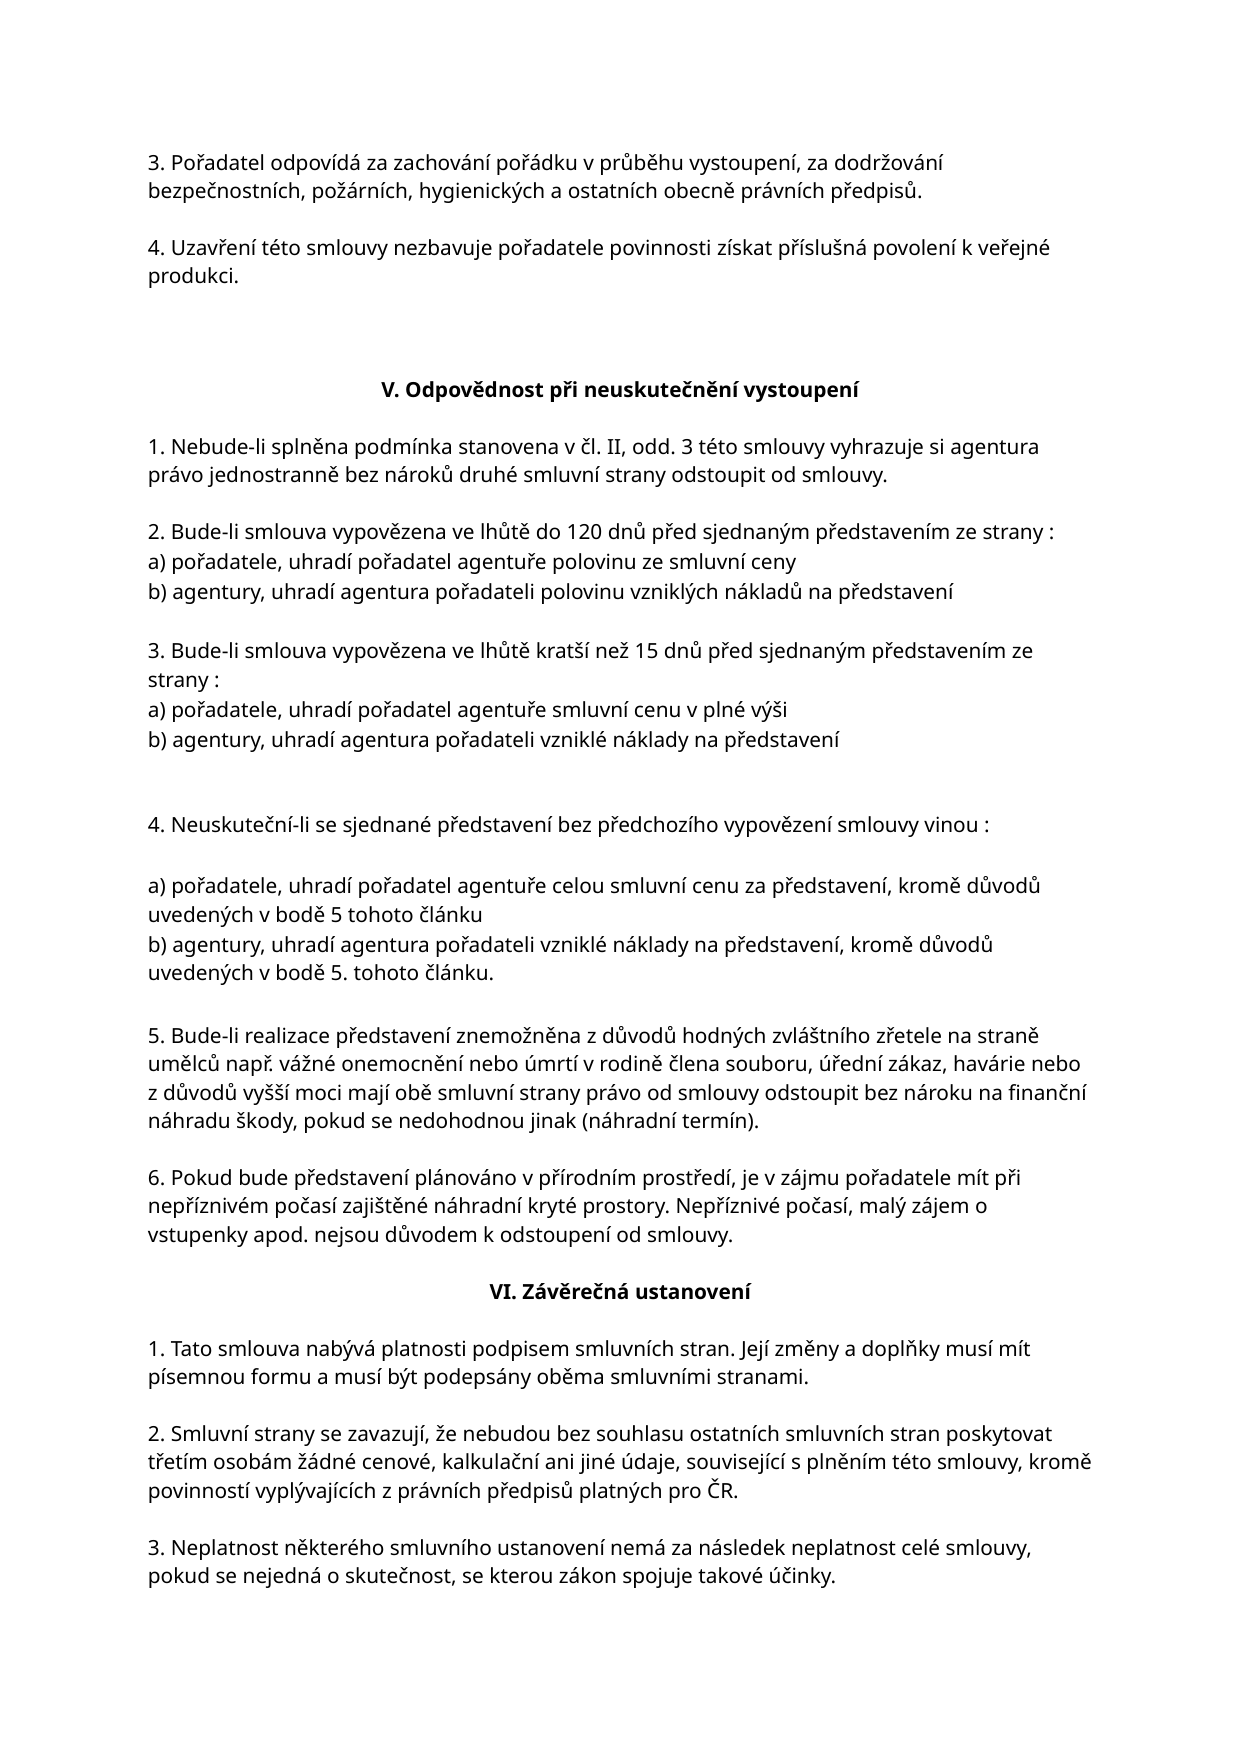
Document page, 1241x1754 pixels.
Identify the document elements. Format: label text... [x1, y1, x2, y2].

text b) agentury, uhradí agentura pořadateli vzniklé náklady na představení, kromě důvodů uvedených v bodě 5. tohoto článku. [148, 930, 1093, 987]
text 4. Uzavření této smlouvy nezbavuje pořadatele povinnosti získat příslušná povolení k veřejné produkci. [148, 233, 1093, 290]
text a) pořadatele, uhradí pořadatel agentuře polovinu ze smluvní ceny [148, 547, 1093, 576]
text 4. Neuskuteční-li se sjednané představení bez předchozího vypovězení smlouvy vinou : [148, 811, 1093, 839]
text 1. Nebude-li splněna podmínka stanovena v čl. II, odd. 3 této smlouvy vyhrazuje si agentura právo jednostranně bez nároků druhé smluvní strany odstoupit od smlouvy. [148, 432, 1093, 489]
text a) pořadatele, uhradí pořadatel agentuře smluvní cenu v plné výši [148, 695, 1093, 723]
text a) pořadatele, uhradí pořadatel agentuře celou smluvní cenu za představení, kromě důvodů uvedených v bodě 5 tohoto článku [148, 871, 1093, 928]
text 5. Bude-li realizace představení znemožněna z důvodů hodných zvláštního zřetele na straně umělců např. vážné onemocnění nebo úmrtí v rodině člena souboru, úřední zákaz, havárie nebo z důvodů vyšší moci mají obě smluvní strany právo od smlouvy odstoupit bez nároku na finanční náhradu škody, pokud se nedohodnou jinak (náhradní termín). [148, 1021, 1093, 1135]
text 3. Neplatnost některého smluvního ustanovení nemá za následek neplatnost celé smlouvy, pokud se nejedná o skutečnost, se kterou zákon spojuje takové účinky. [148, 1533, 1093, 1590]
text 6. Pokud bude představení plánováno v přírodním prostředí, je v zájmu pořadatele mít při nepříznivém počasí zajištěné náhradní kryté prostory. Nepříznivé počasí, malý zájem o vstupenky apod. nejsou důvodem k odstoupení od smlouvy. [148, 1163, 1093, 1248]
text VI. Závěrečná ustanovení [148, 1277, 1093, 1305]
text b) agentury, uhradí agentura pořadateli vzniklé náklady na představení [148, 725, 1093, 754]
text 2. Smluvní strany se zavazují, že nebudou bez souhlasu ostatních smluvních stran poskytovat třetím osobám žádné cenové, kalkulační ani jiné údaje, související s plněním této smlouvy, kromě povinností vyplývajících z právních předpisů platných pro ČR. [148, 1419, 1093, 1504]
text V. Odpovědnost při neuskutečnění vystoupení [148, 375, 1093, 403]
text b) agentury, uhradí agentura pořadateli polovinu vzniklých nákladů na představení [148, 577, 1093, 606]
text 1. Tato smlouva nabývá platnosti podpisem smluvních stran. Její změny a doplňky musí mít písemnou formu a musí být podepsány oběma smluvními stranami. [148, 1334, 1093, 1391]
text 3. Pořadatel odpovídá za zachování pořádku v průběhu vystoupení, za dodržování bezpečnostních, požárních, hygienických a ostatních obecně právních předpisů. [148, 148, 1093, 204]
text 2. Bude-li smlouva vypovězena ve lhůtě do 120 dnů před sjednaným představením ze strany : [148, 517, 1093, 546]
text 3. Bude-li smlouva vypovězena ve lhůtě kratší než 15 dnů před sjednaným představením ze strany : [148, 636, 1093, 693]
